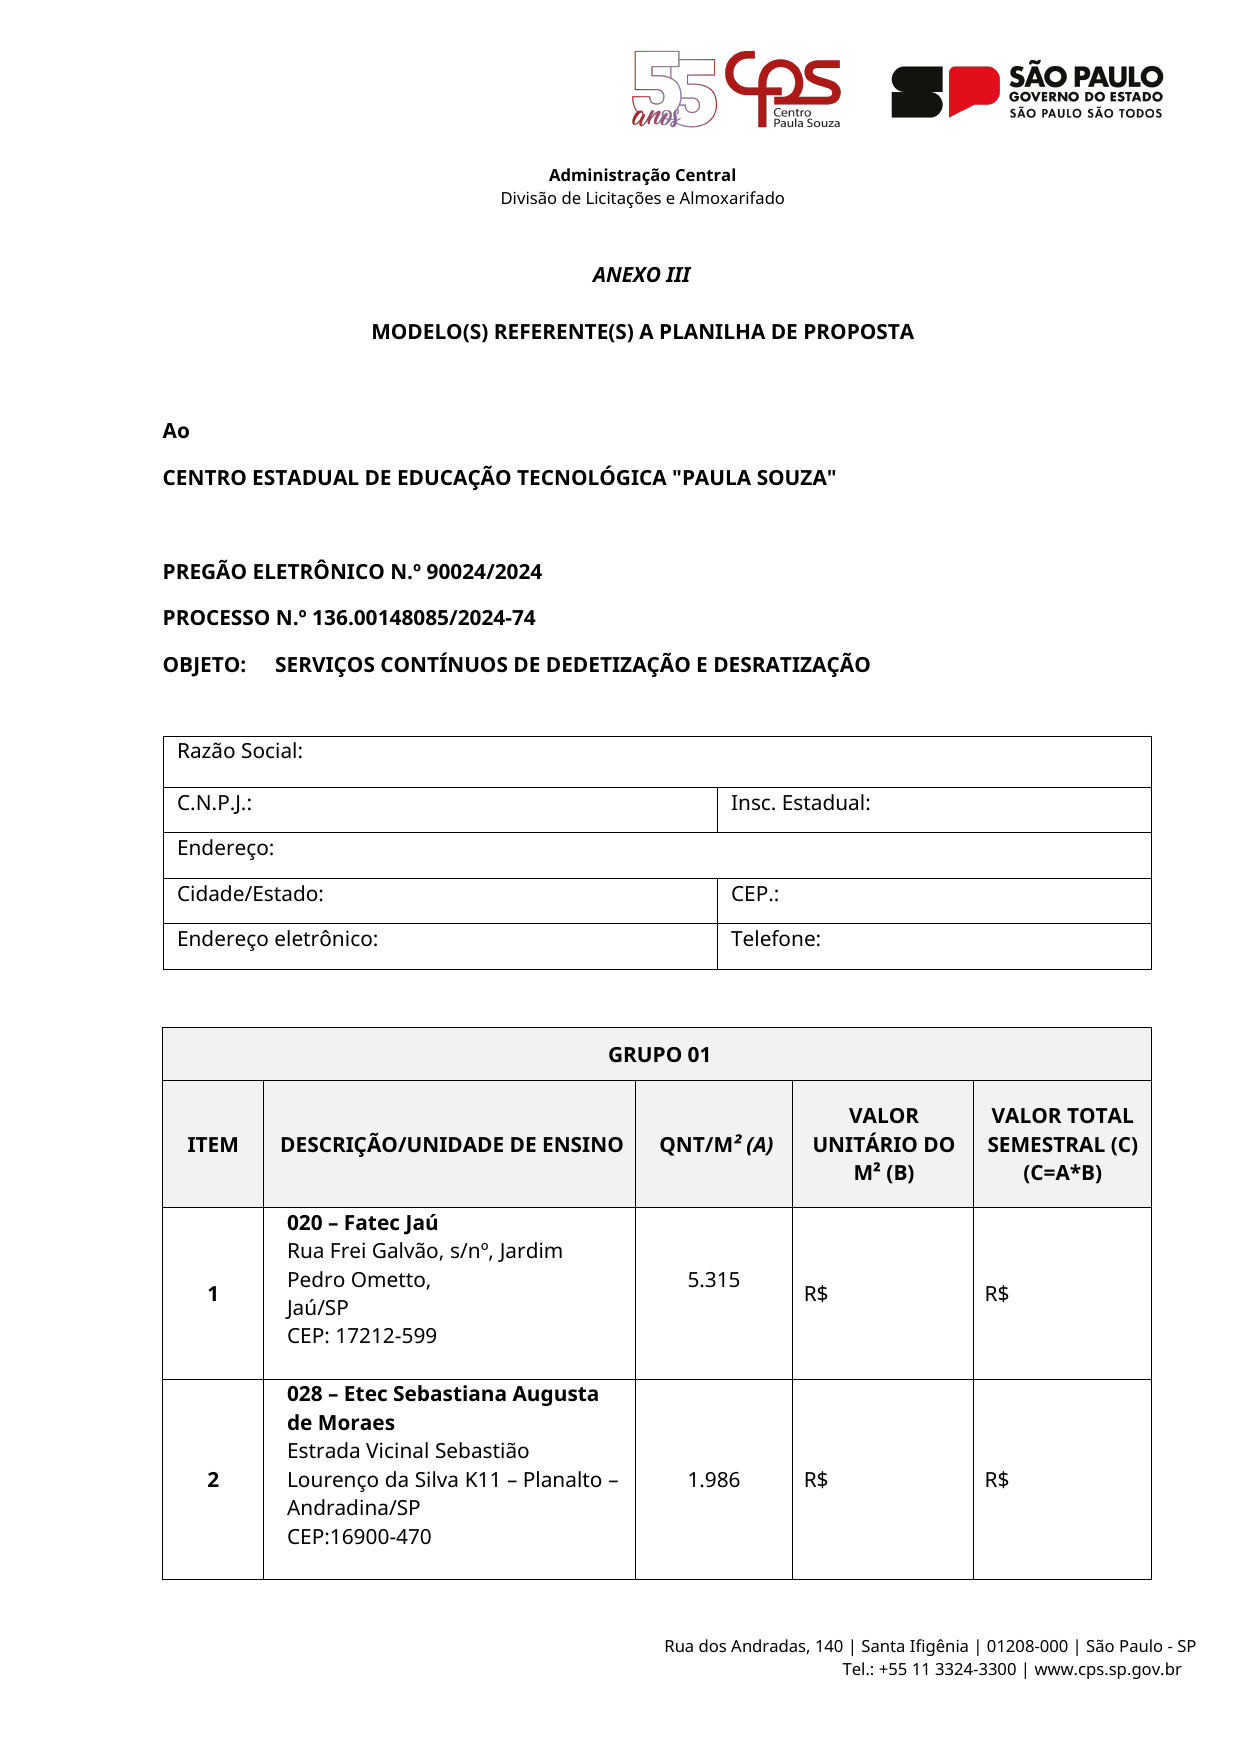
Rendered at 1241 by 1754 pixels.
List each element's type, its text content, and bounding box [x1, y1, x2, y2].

table_cell C.N.P.J.: [164, 788, 717, 832]
text CENTRO ESTADUAL DE EDUCAÇÃO TECNOLÓGICA "PAULA SOUZA" [162, 463, 1123, 492]
text PREGÃO ELETRÔNICO N.º 90024/2024 [162, 557, 1123, 585]
table_cell VALOR TOTAL SEMESTRAL (C) (C=A*B) [974, 1081, 1151, 1207]
table_cell CEP.: [718, 879, 1151, 923]
text OBJETO: SERVIÇOS CONTÍNUOS DE DEDETIZAÇÃO E DESRATIZAÇÃO [162, 650, 1123, 679]
table_cell R$ [974, 1208, 1151, 1378]
table_cell R$ [793, 1208, 973, 1378]
table_cell R$ [793, 1380, 973, 1579]
table_cell Insc. Estadual: [718, 788, 1151, 832]
table_cell Telefone: [718, 924, 1151, 969]
table_cell QNT/M² (A) [636, 1081, 792, 1207]
table_cell 1.986 [636, 1380, 792, 1579]
table_cell Endereço eletrônico: [164, 924, 717, 969]
text MODELO(S) REFERENTE(S) A PLANILHA DE PROPOSTA [162, 317, 1123, 345]
table_cell DESCRIÇÃO/UNIDADE DE ENSINO [264, 1081, 635, 1207]
table_cell 5.315 [636, 1208, 792, 1378]
table_cell 2 [163, 1380, 263, 1579]
table_cell Cidade/Estado: [164, 879, 717, 923]
table_cell R$ [974, 1380, 1151, 1579]
table_header GRUPO 01 [163, 1028, 1151, 1080]
text PROCESSO N.º 136.00148085/2024-74 [162, 603, 1123, 632]
picture [580, 15, 1214, 169]
table_cell 1 [163, 1208, 263, 1378]
text ANEXO III [162, 260, 1123, 288]
table_cell Endereço: [164, 833, 1151, 878]
table_cell 028 – Etec Sebastiana Augusta de Moraes Estrada Vicinal Sebastião Lourenço da Silva K11 – Planalto – Andradina/SP CEP:16900-470 [264, 1380, 635, 1579]
table_cell ITEM [163, 1081, 263, 1207]
table_cell VALOR UNITÁRIO DO M² (B) [793, 1081, 973, 1207]
text Ao [162, 416, 1123, 445]
table_cell 020 – Fatec Jaú Rua Frei Galvão, s/nº, Jardim Pedro Ometto, Jaú/SP CEP: 17212-599 [264, 1208, 635, 1378]
table_header Razão Social: [164, 737, 1151, 787]
